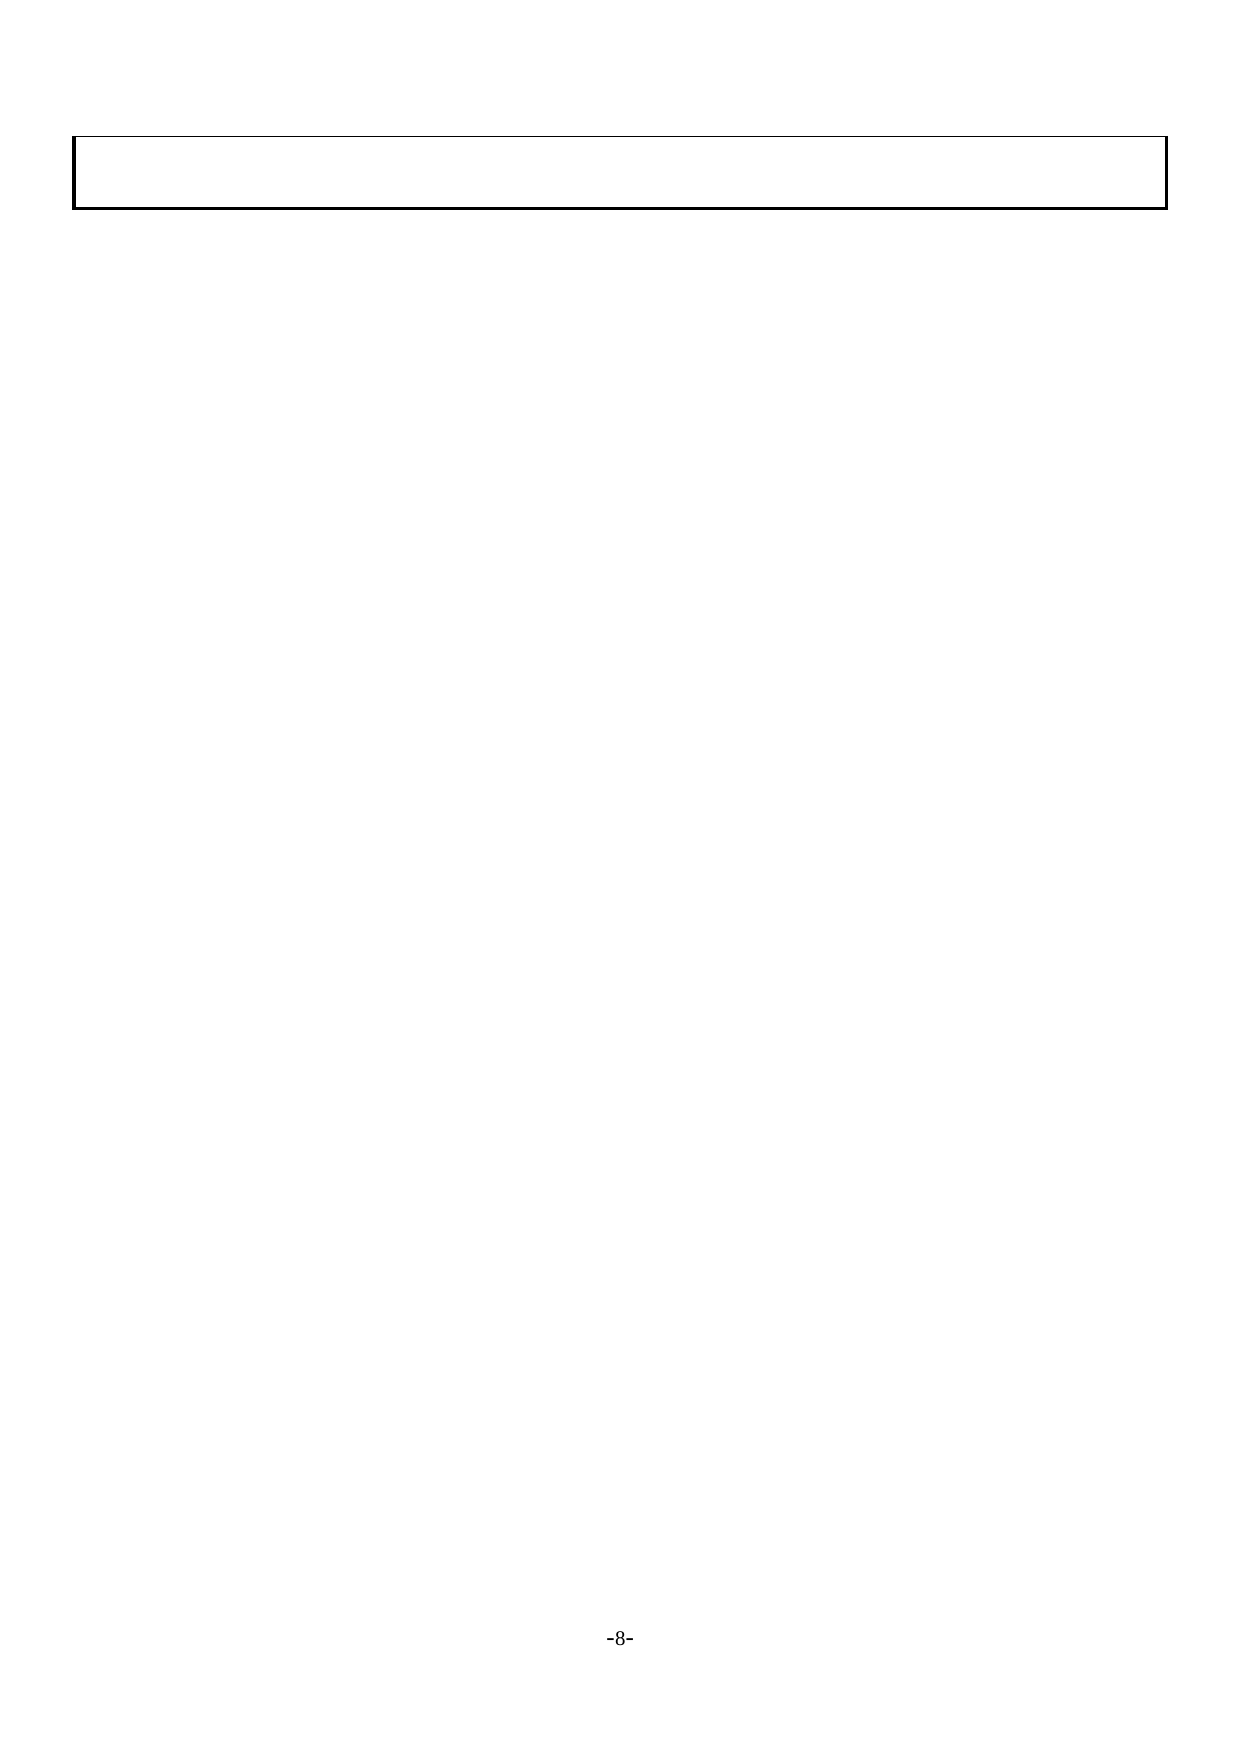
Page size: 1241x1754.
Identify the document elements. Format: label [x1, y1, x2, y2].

table_cell [76, 137, 1165, 207]
